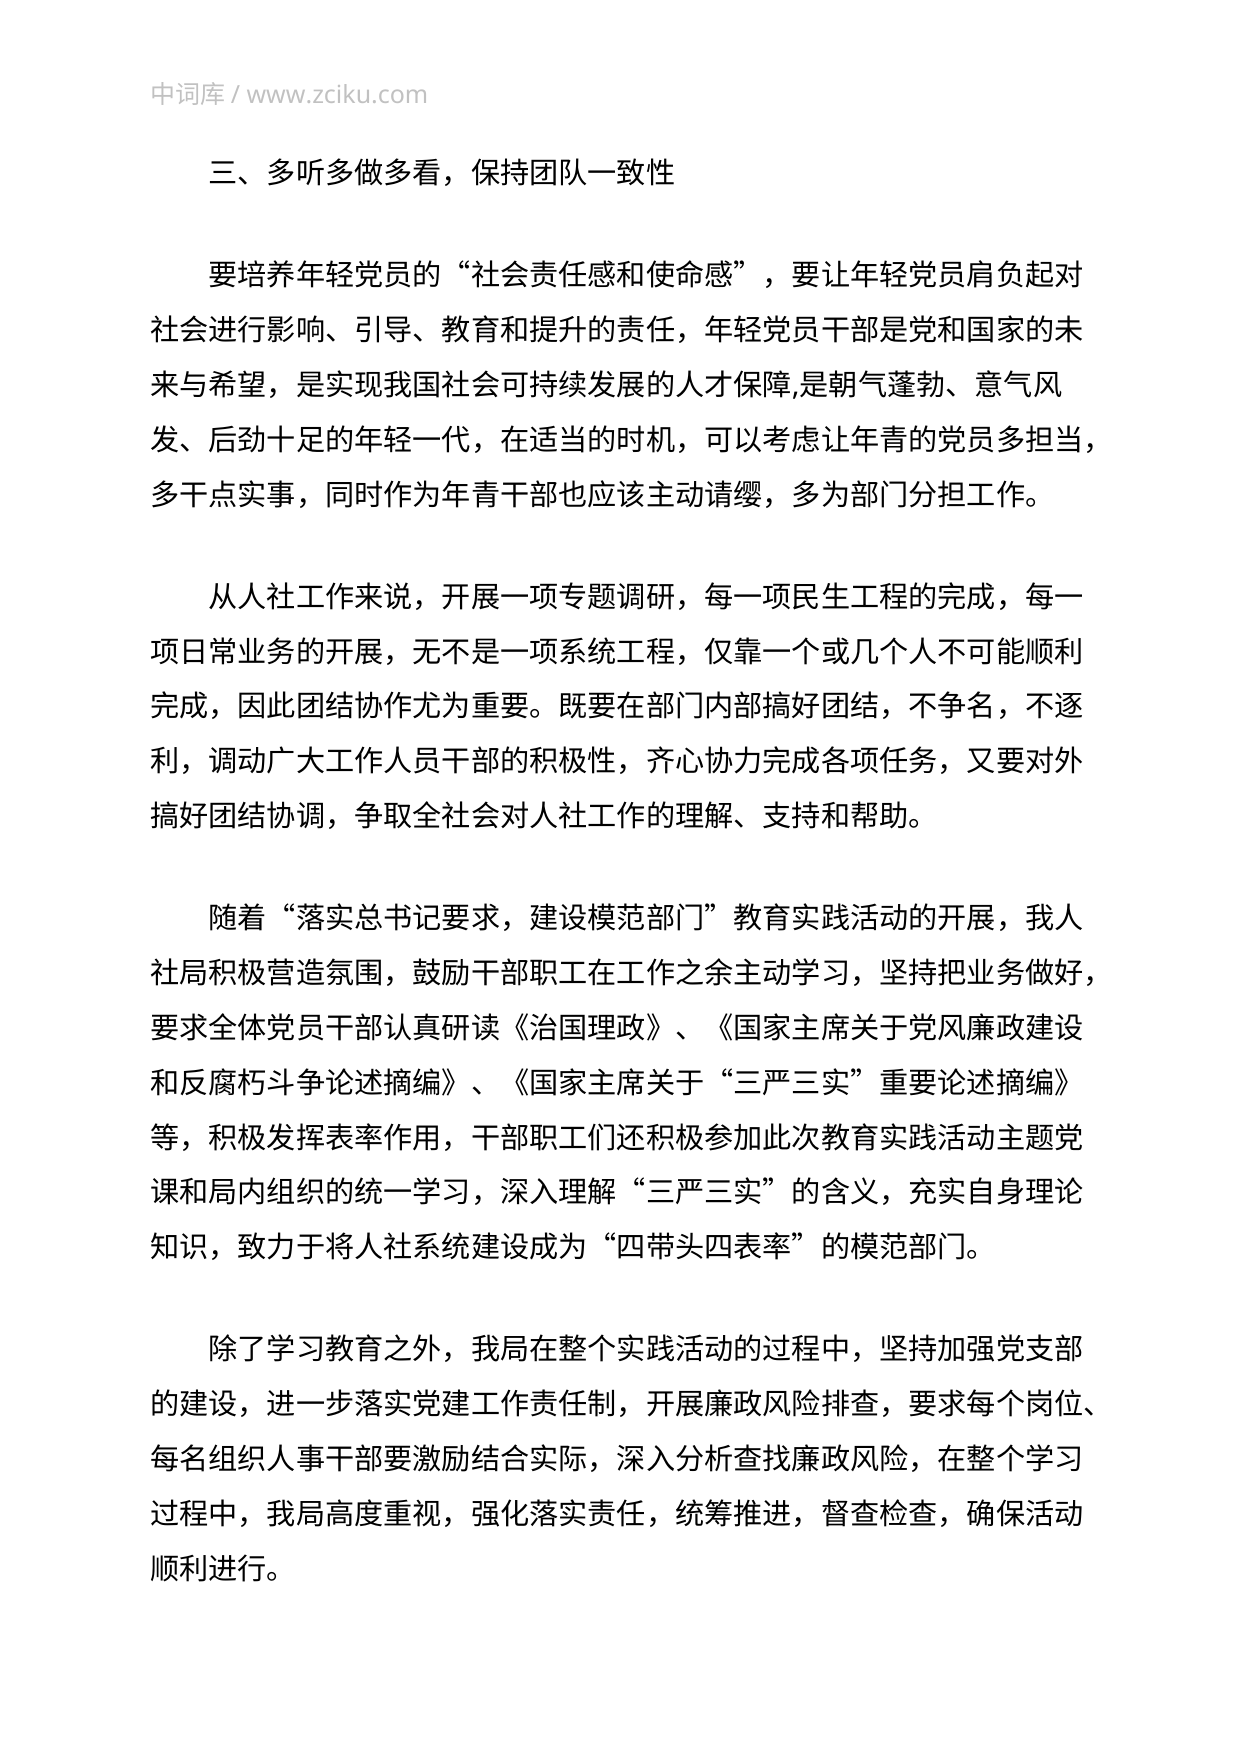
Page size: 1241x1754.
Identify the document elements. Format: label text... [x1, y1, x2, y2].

text 要培养年轻党员的“社会责任感和使命感”，要让年轻党员肩负起对社会进行影响、引导、教育和提升的责任，年轻党员干部是党和国家的未来与希望，是实现我国社会可持续发展的人才保障,是朝气蓬勃、意气风发、后劲十足的年轻一代，在适当的时机，可以考虑让年青的党员多担当，多干点实事，同时作为年青干部也应该主动请缨，多为部门分担工作。 [150, 252, 1090, 514]
text 从人社工作来说，开展一项专题调研，每一项民生工程的完成，每一项日常业务的开展，无不是一项系统工程，仅靠一个或几个人不可能顺利完成，因此团结协作尤为重要。既要在部门内部搞好团结，不争名，不逐利，调动广大工作人员干部的积极性，齐心协力完成各项任务，又要对外搞好团结协调，争取全社会对人社工作的理解、支持和帮助。 [150, 573, 1090, 835]
text 除了学习教育之外，我局在整个实践活动的过程中，坚持加强党支部的建设，进一步落实党建工作责任制，开展廉政风险排查，要求每个岗位、每名组织人事干部要激励结合实际，深入分析查找廉政风险，在整个学习过程中，我局高度重视，强化落实责任，统筹推进，督查检查，确保活动顺利进行。 [150, 1326, 1090, 1588]
text 随着“落实总书记要求，建设模范部门”教育实践活动的开展，我人社局积极营造氛围，鼓励干部职工在工作之余主动学习，坚持把业务做好，要求全体党员干部认真研读《治国理政》、《国家主席关于党风廉政建设和反腐朽斗争论述摘编》、《国家主席关于“三严三实”重要论述摘编》等，积极发挥表率作用，干部职工们还积极参加此次教育实践活动主题党课和局内组织的统一学习，深入理解“三严三实”的含义，充实自身理论知识，致力于将人社系统建设成为“四带头四表率”的模范部门。 [150, 894, 1090, 1266]
text 三、多听多做多看，保持团队一致性 [150, 150, 1090, 192]
